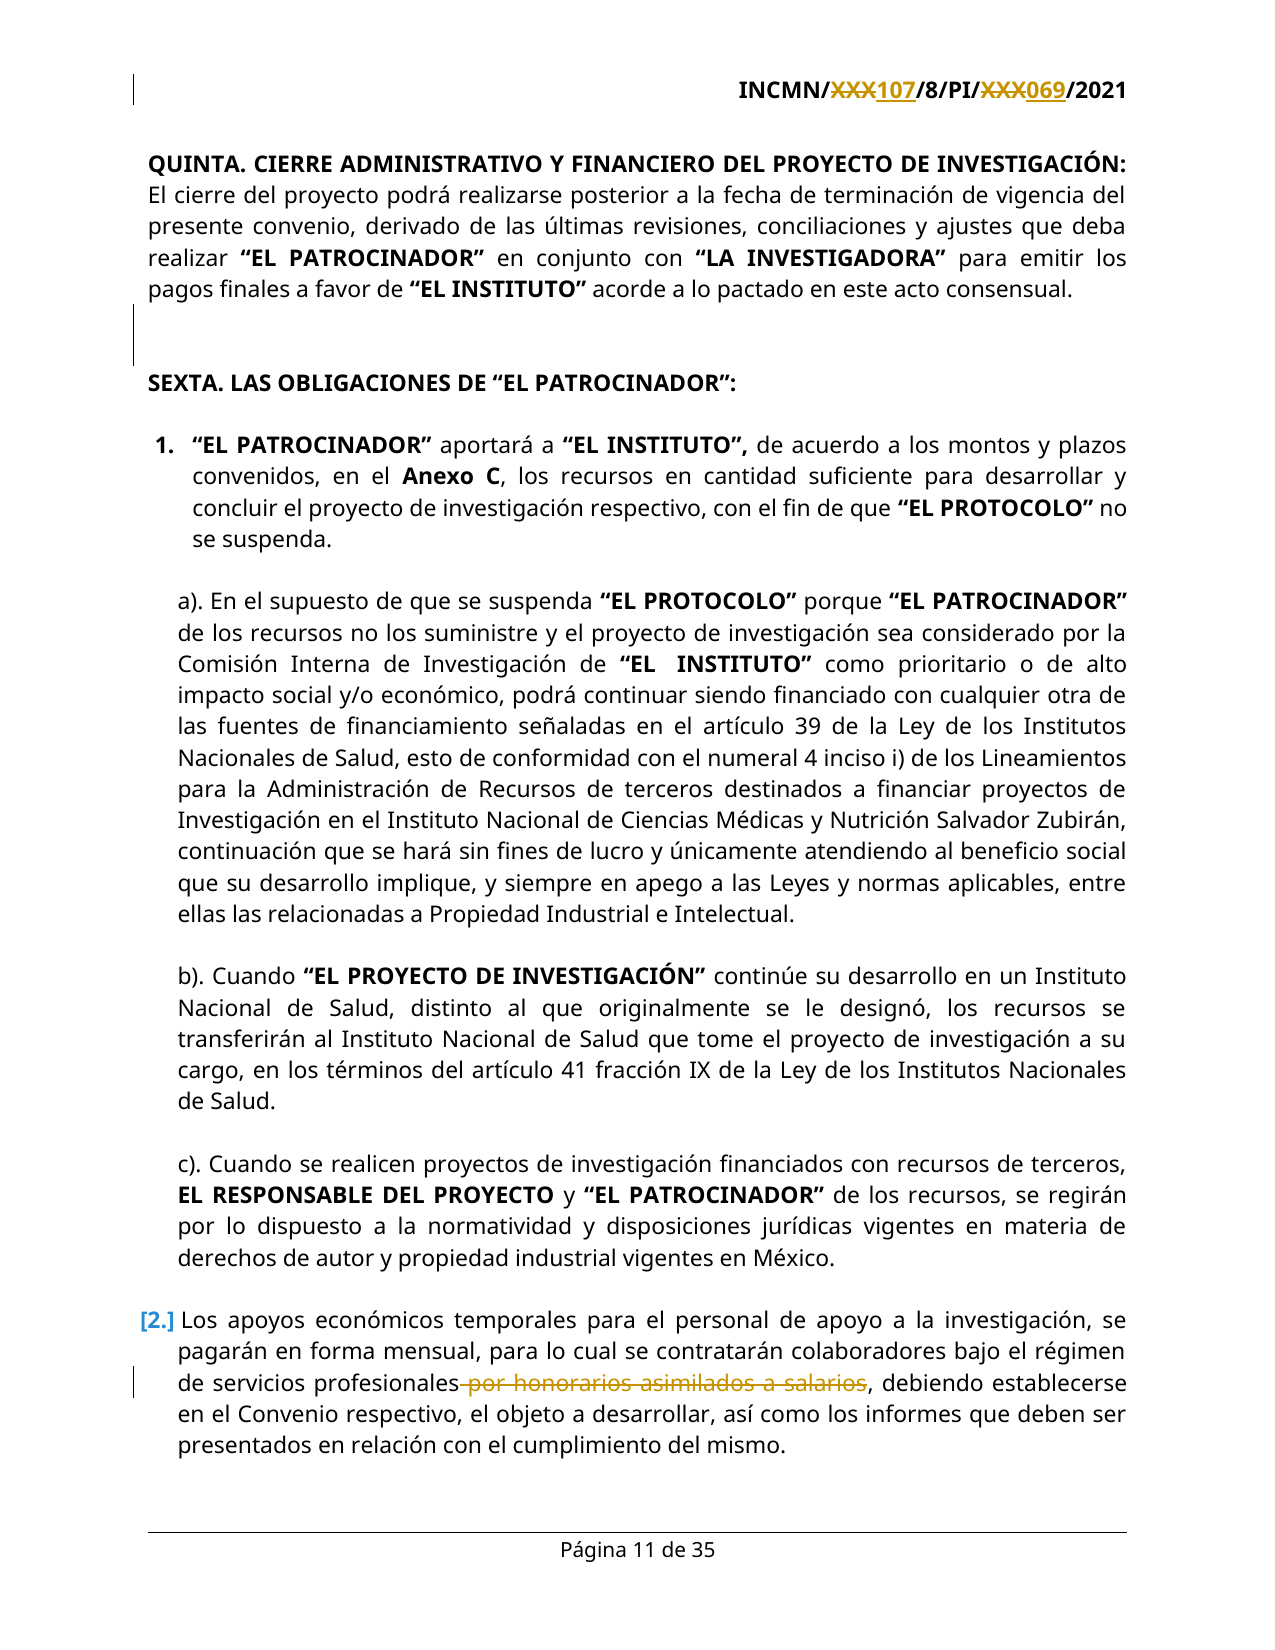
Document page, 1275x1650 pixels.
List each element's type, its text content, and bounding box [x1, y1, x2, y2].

list Los apoyos económicos temporales para el personal de apoyo a la investigación, se pagarán en forma mensual, para lo cual se contratarán colaboradores bajo el régimen de servicios profesionales, debiendo establecerse en el Convenio respectivo, el objeto a desarrollar, así como los informes que deben ser presentados en relación con el cumplimiento del mismo. [140, 1304, 1127, 1460]
text c). Cuando se realicen proyectos de investigación financiados con recursos de terceros, EL RESPONSABLE DEL PROYECTO y “EL PATROCINADOR” de los recursos, se regirán por lo dispuesto a la normatividad y disposiciones jurídicas vigentes en materia de derechos de autor y propiedad industrial vigentes en México. [177, 1148, 1127, 1273]
text b). Cuando “EL PROYECTO DE INVESTIGACIÓN” continúe su desarrollo en un Instituto Nacional de Salud, distinto al que originalmente se le designó, los recursos se transferirán al Instituto Nacional de Salud que tome el proyecto de investigación a su cargo, en los términos del artículo 41 fracción IX de la Ley de los Institutos Nacionales de Salud. [177, 960, 1127, 1116]
text SEXTA. LAS OBLIGACIONES DE “EL PATROCINADOR”: [148, 366, 1127, 398]
list “EL PATROCINADOR” aportará a “EL INSTITUTO”, de acuerdo a los montos y plazos convenidos, en el Anexo C, los recursos en cantidad suficiente para desarrollar y concluir el proyecto de investigación respectivo, con el fin de que “EL PROTOCOLO” no se suspenda. [154, 429, 1127, 554]
text a). En el supuesto de que se suspenda “EL PROTOCOLO” porque “EL PATROCINADOR” de los recursos no los suministre y el proyecto de investigación sea considerado por la Comisión Interna de Investigación de “EL INSTITUTO” como prioritario o de alto impacto social y/o económico, podrá continuar siendo financiado con cualquier otra de las fuentes de financiamiento señaladas en el artículo 39 de la Ley de los Institutos Nacionales de Salud, esto de conformidad con el numeral 4 inciso i) de los Lineamientos para la Administración de Recursos de terceros destinados a financiar proyectos de Investigación en el Instituto Nacional de Ciencias Médicas y Nutrición Salvador Zubirán, continuación que se hará sin fines de lucro y únicamente atendiendo al beneficio social que su desarrollo implique, y siempre en apego a las Leyes y normas aplicables, entre ellas las relacionadas a Propiedad Industrial e Intelectual. [177, 585, 1127, 929]
text QUINTA. CIERRE ADMINISTRATIVO Y FINANCIERO DEL PROYECTO DE INVESTIGACIÓN: El cierre del proyecto podrá realizarse posterior a la fecha de terminación de vigencia del presente convenio, derivado de las últimas revisiones, conciliaciones y ajustes que deba realizar “EL PATROCINADOR” en conjunto con “LA INVESTIGADORA” para emitir los pagos finales a favor de “EL INSTITUTO” acorde a lo pactado en este acto consensual. [148, 148, 1127, 304]
